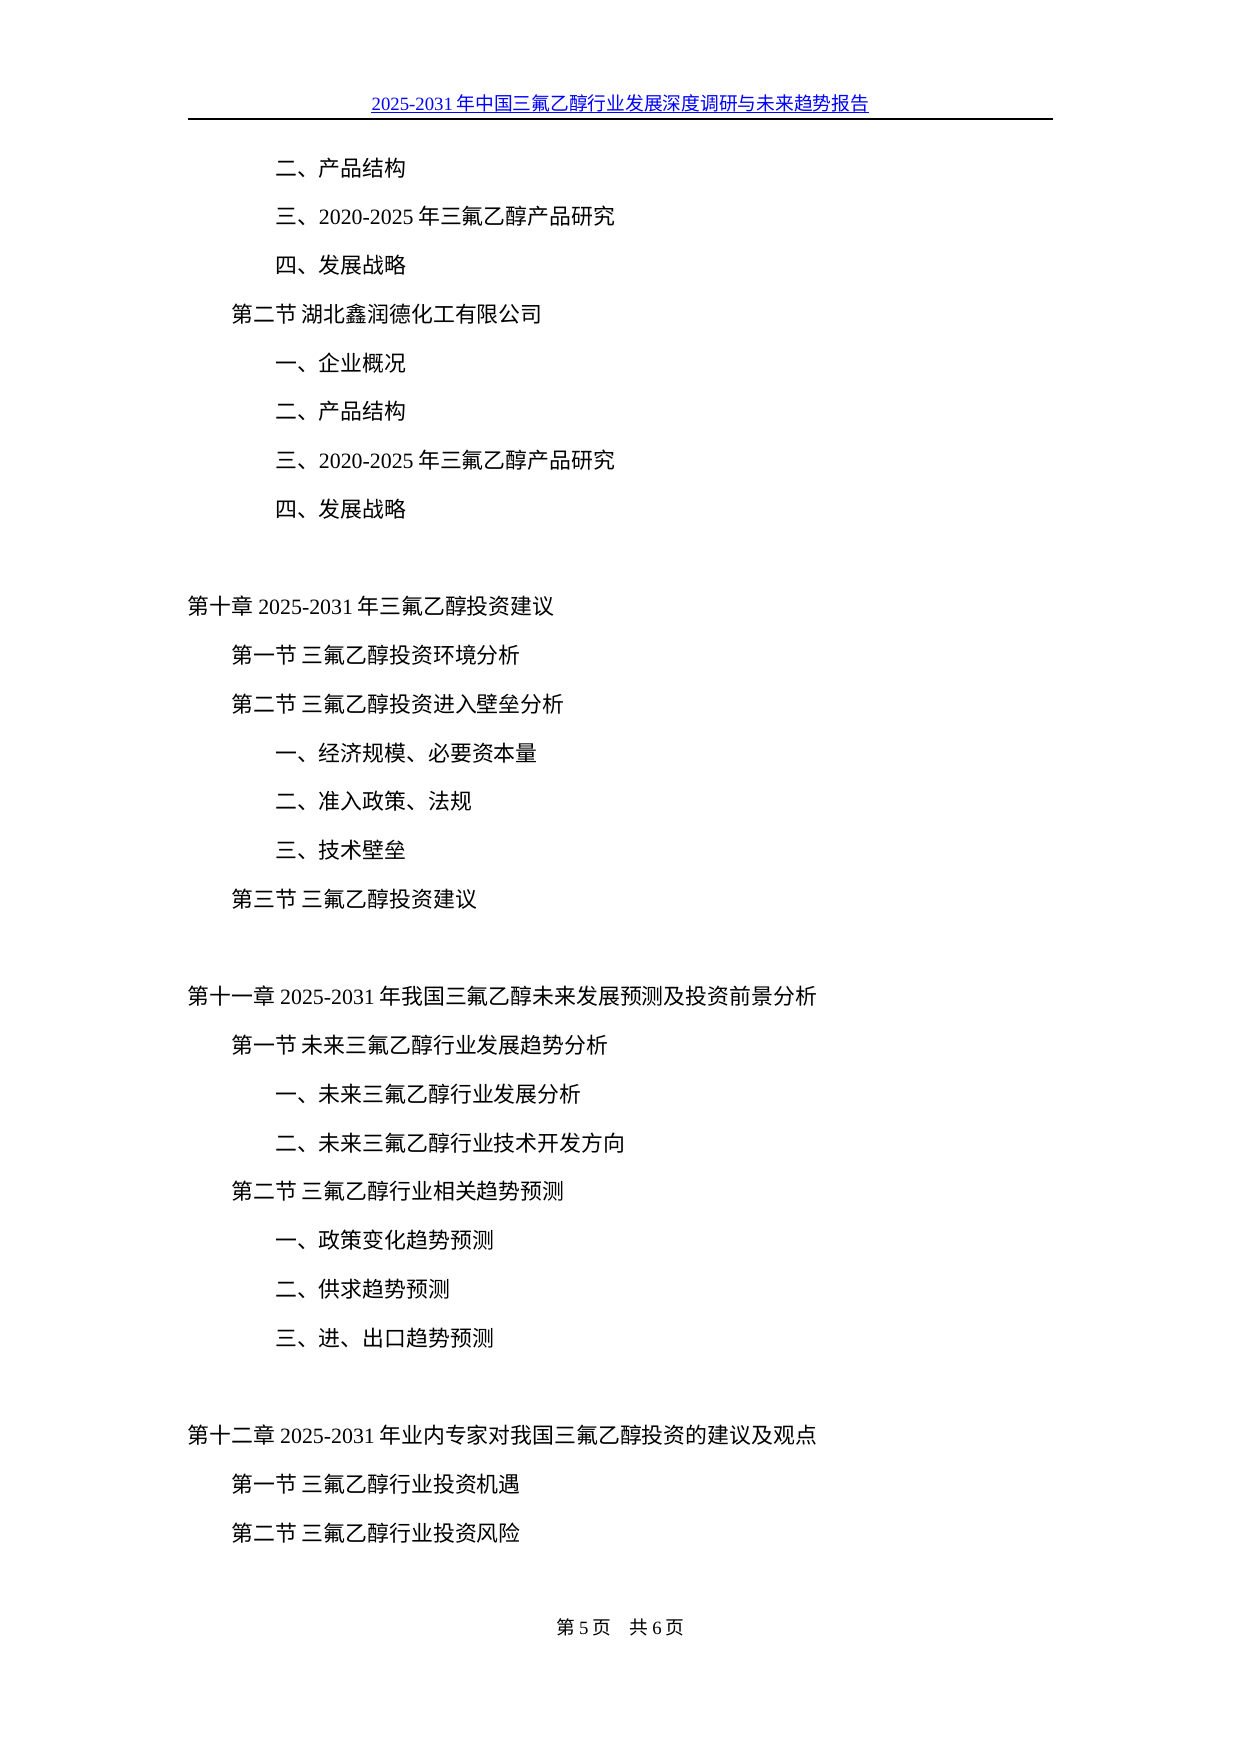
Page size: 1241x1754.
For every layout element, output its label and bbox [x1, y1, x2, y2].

text [187, 150, 1053, 1548]
